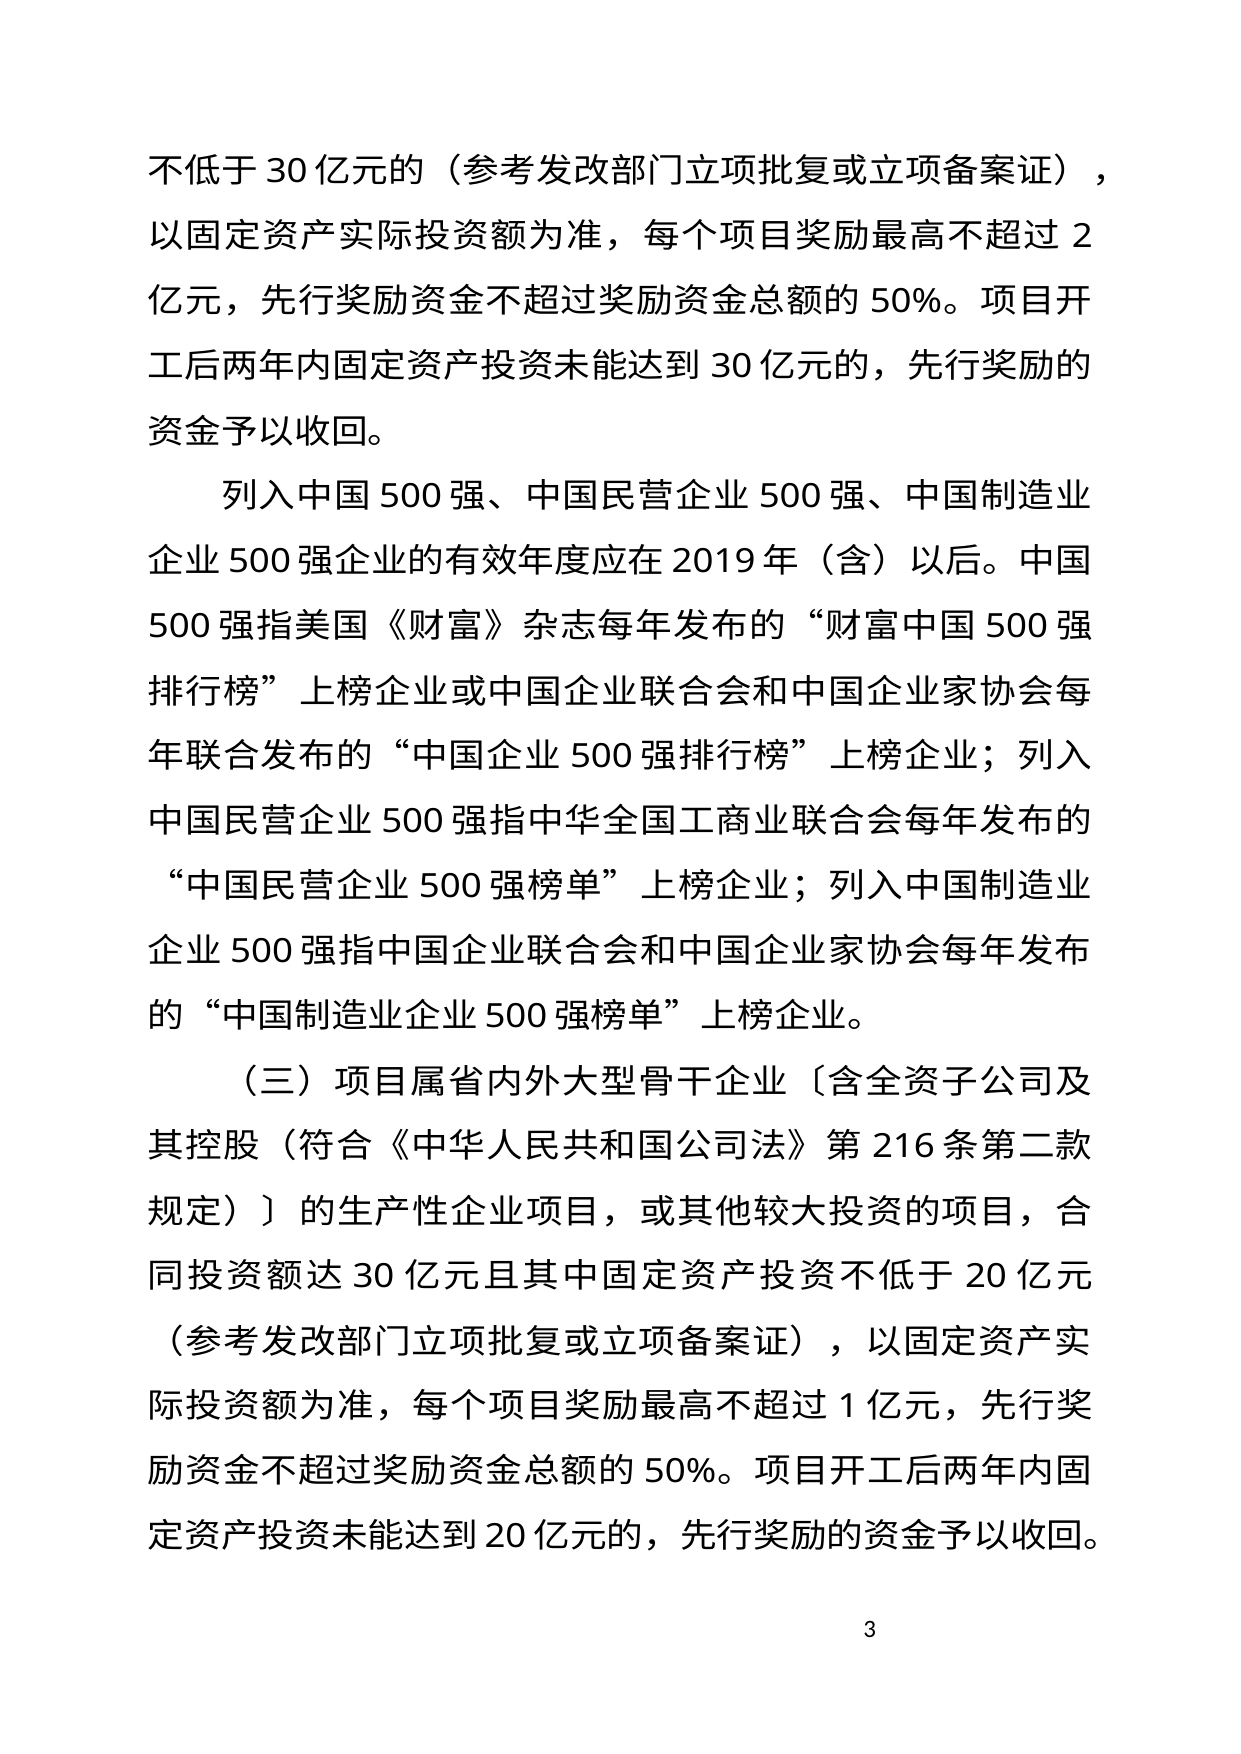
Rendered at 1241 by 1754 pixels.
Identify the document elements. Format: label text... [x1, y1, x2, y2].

text （三）项目属省内外大型骨干企业〔含全资子公司及其控股（符合《中华人民共和国公司法》第216条第二款规定）〕的生产性企业项目，或其他较大投资的项目，合同投资额达30亿元且其中固定资产投资不低于20亿元（参考发改部门立项批复或立项备案证），以固定资产实际投资额为准，每个项目奖励最高不超过1亿元，先行奖励资金不超过奖励资金总额的50%。项目开工后两年内固定资产投资未能达到20亿元的，先行奖励的资金予以收回。 [148, 1046, 1092, 1566]
text 列入中国500强、中国民营企业500强、中国制造业企业500强企业的有效年度应在2019年（含）以后。中国500强指美国《财富》杂志每年发布的“财富中国500强排行榜”上榜企业或中国企业联合会和中国企业家协会每年联合发布的“中国企业500强排行榜”上榜企业；列入中国民营企业500强指中华全国工商业联合会每年发布的“中国民营企业500强榜单”上榜企业；列入中国制造业企业500强指中国企业联合会和中国企业家协会每年发布的“中国制造业企业500强榜单”上榜企业。 [148, 461, 1092, 1046]
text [148, 136, 1092, 461]
